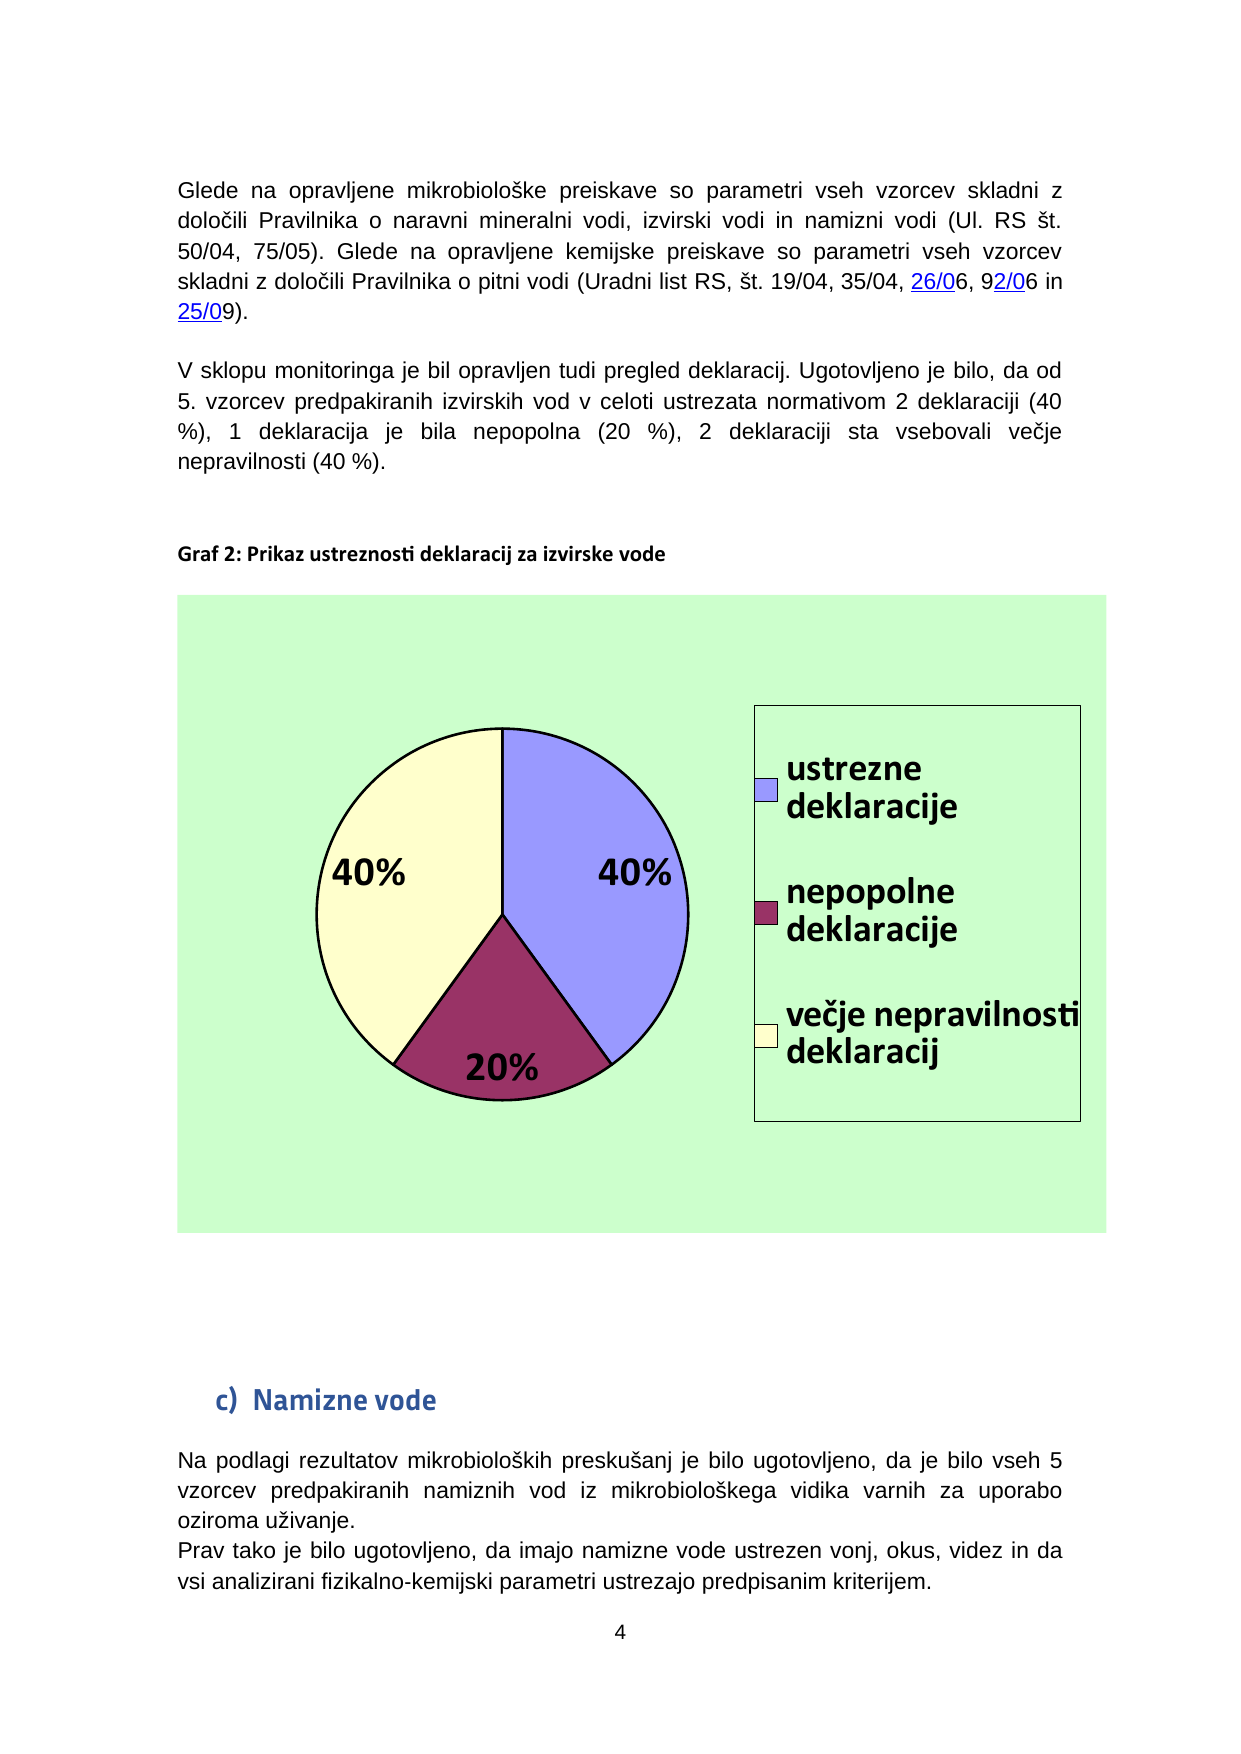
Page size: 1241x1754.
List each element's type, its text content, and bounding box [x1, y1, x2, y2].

text Prav tako je bilo ugotovljeno, da imajo namizne vode ustrezen vonj, okus, videz in da vsi analizirani fizikalno‐kemijski parametri ustrezajo predpisanim kriterijem. [177, 1537, 1063, 1594]
text Graf 2: Prikaz ustreznosti deklaracij za izvirske vode [177, 539, 1063, 567]
text Na podlagi rezultatov mikrobioloških preskušanj je bilo ugotovljeno, da je bilo vseh 5 vzorcev predpakiranih namiznih vod iz mikrobiološkega vidika varnih za uporabo oziroma uživanje. [177, 1447, 1063, 1533]
text Glede na opravljene mikrobiološke preiskave so parametri vseh vzorcev skladni z določili Pravilnika o naravni mineralni vodi, izvirski vodi in namizni vodi (Ul. RS št. 50/04, 75/05). Glede na opravljene kemijske preiskave so parametri vseh vzorcev skladni z določili Pravilnika o pitni vodi (Uradni list RS, št. 19/04, 35/04, 26/06, 92/06 in 25/09). [177, 177, 1063, 324]
text V sklopu monitoringa je bil opravljen tudi pregled deklaracij. Ugotovljeno je bilo, da od 5. vzorcev predpakiranih izvirskih vod v celoti ustrezata normativom 2 deklaraciji (40 %), 1 deklaracija je bila nepopolna (20 %), 2 deklaraciji sta vsebovali večje nepravilnosti (40 %). [177, 357, 1063, 474]
list Namizne vode [215, 1388, 1063, 1417]
